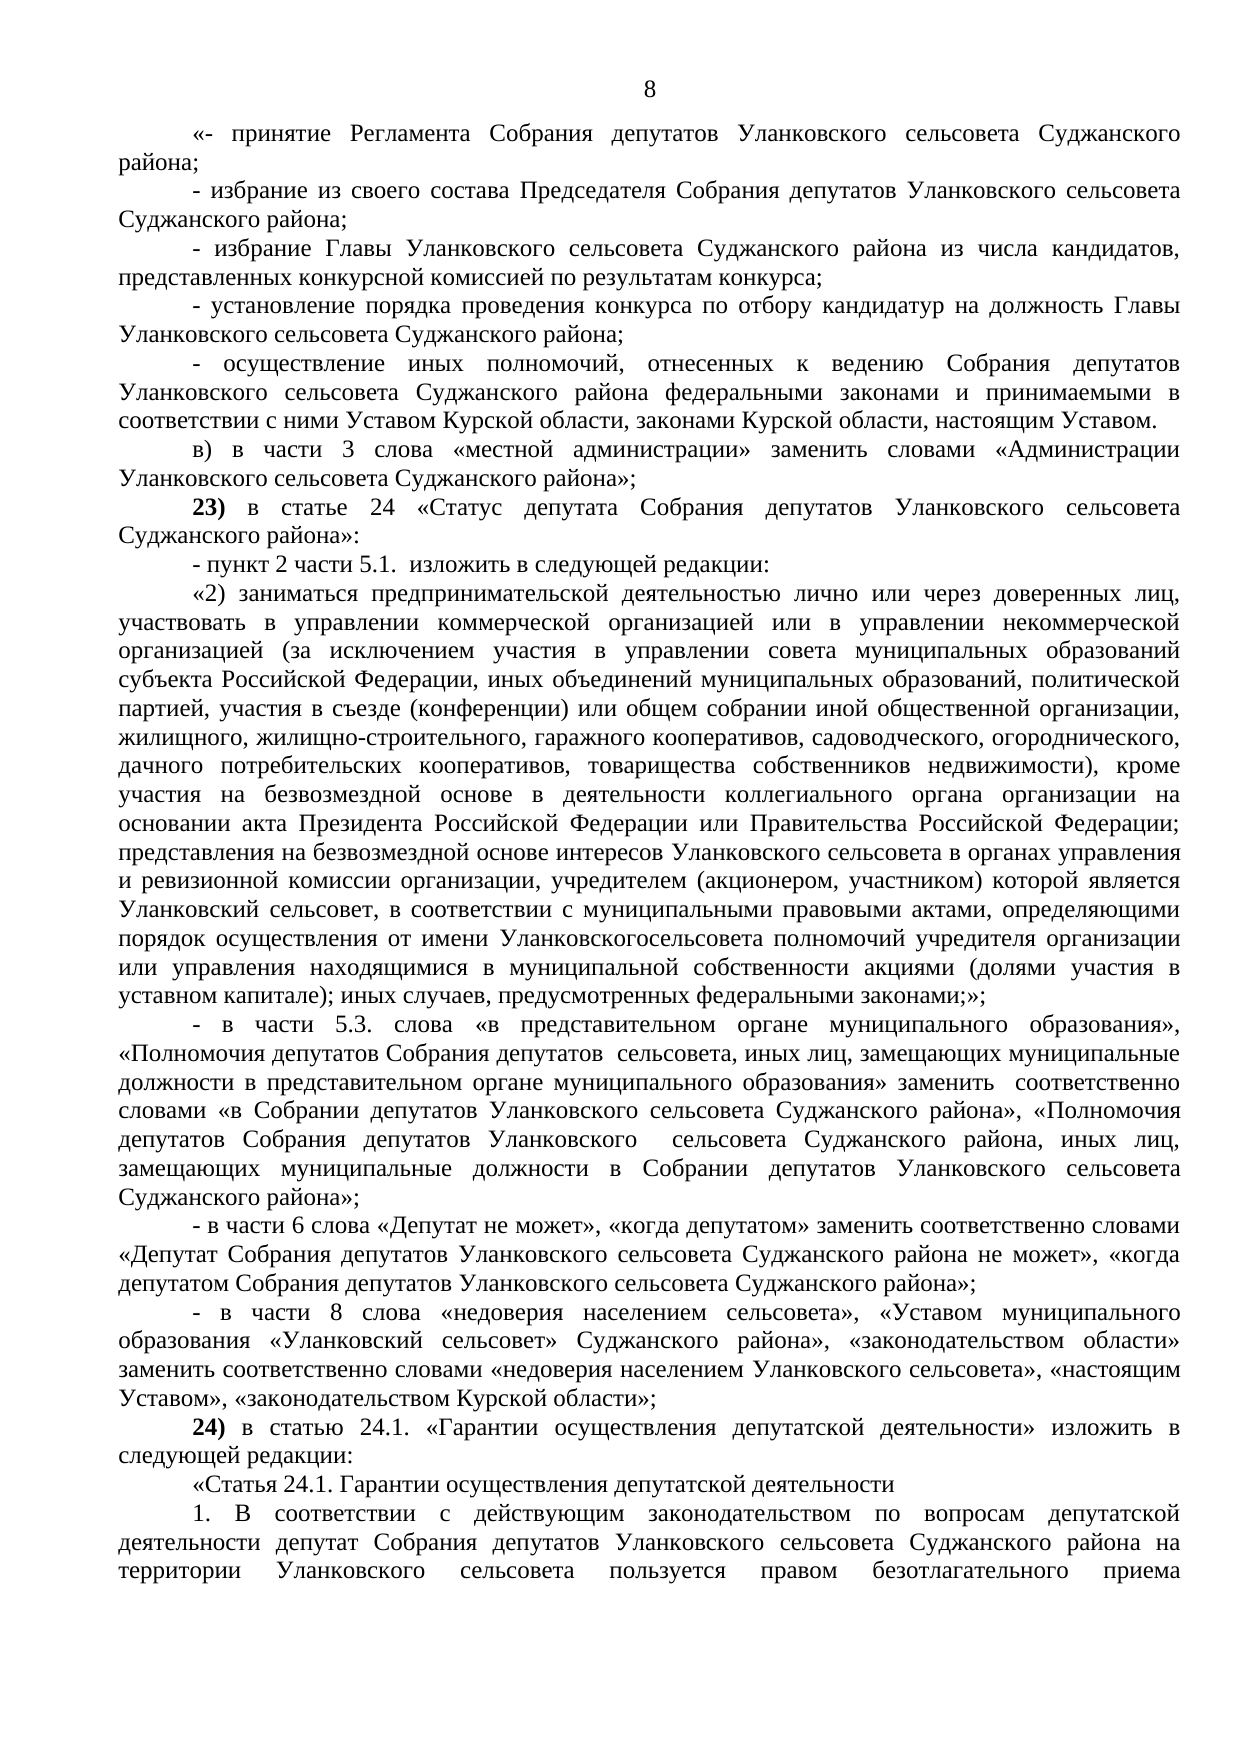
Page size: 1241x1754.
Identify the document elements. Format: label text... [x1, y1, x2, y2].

text «Статья 24.1. Гарантии осуществления депутатской деятельности [118, 1469, 1181, 1498]
text 23) в статье 24 «Статус депутата Собрания депутатов Уланковского сельсовета Суджанского района»: [118, 492, 1181, 549]
text - избрание из своего состава Председателя Собрания депутатов Уланковского сельсовета Суджанского района; [118, 176, 1181, 233]
text в) в части 3 слова «местной администрации» заменить словами «Администрации Уланковского сельсовета Суджанского района»; [118, 434, 1181, 492]
text - в части 5.3. слова «в представительном органе муниципального образования», «Полномочия депутатов Собрания депутатов сельсовета, иных лиц, замещающих муниципальные должности в представительном органе муниципального образования» заменить соответственно словами «в Собрании депутатов Уланковского сельсовета Суджанского района», «Полномочия депутатов Собрания депутатов Уланковского сельсовета Суджанского района, иных лиц, замещающих муниципальные должности в Собрании депутатов Уланковского сельсовета Суджанского района»; [118, 1009, 1181, 1211]
text - в части 8 слова «недоверия населением сельсовета», «Уставом муниципального образования «Уланковский сельсовет» Суджанского района», «законодательством области» заменить соответственно словами «недоверия населением Уланковского сельсовета», «настоящим Уставом», «законодательством Курской области»; [118, 1297, 1181, 1412]
text «2) заниматься предпринимательской деятельностью лично или через доверенных лиц, участвовать в управлении коммерческой организацией или в управлении некоммерческой организацией (за исключением участия в управлении совета муниципальных образований субъекта Российской Федерации, иных объединений муниципальных образований, политической партией, участия в съезде (конференции) или общем собрании иной общественной организации, жилищного, жилищно-строительного, гаражного кооперативов, садоводческого, огороднического, дачного потребительских кооперативов, товарищества собственников недвижимости), кроме участия на безвозмездной основе в деятельности коллегиального органа организации на основании акта Президента Российской Федерации или Правительства Российской Федерации; представления на безвозмездной основе интересов Уланковского сельсовета в органах управления и ревизионной комиссии организации, учредителем (акционером, участником) которой является Уланковский сельсовет, в соответствии с муниципальными правовыми актами, определяющими порядок осуществления от имени Уланковскогосельсовета полномочий учредителя организации или управления находящимися в муниципальной собственности акциями (долями участия в уставном капитале); иных случаев, предусмотренных федеральными законами;»; [118, 578, 1181, 1009]
text - в части 6 слова «Депутат не может», «когда депутатом» заменить соответственно словами «Депутат Собрания депутатов Уланковского сельсовета Суджанского района не может», «когда депутатом Собрания депутатов Уланковского сельсовета Суджанского района»; [118, 1211, 1181, 1297]
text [118, 1498, 1181, 1584]
text - осуществление иных полномочий, отнесенных к ведению Собрания депутатов Уланковского сельсовета Суджанского района федеральными законами и принимаемыми в соответствии с ними Уставом Курской области, законами Курской области, настоящим Уставом. [118, 348, 1181, 434]
text 24) в статью 24.1. «Гарантии осуществления депутатской деятельности» изложить в следующей редакции: [118, 1412, 1181, 1469]
text - избрание Главы Уланковского сельсовета Суджанского района из числа кандидатов, представленных конкурсной комиссией по результатам конкурса; [118, 233, 1181, 291]
text «- принятие Регламента Собрания депутатов Уланковского сельсовета Суджанского района; [118, 118, 1181, 176]
text - установление порядка проведения конкурса по отбору кандидатур на должность Главы Уланковского сельсовета Суджанского района; [118, 291, 1181, 348]
text - пункт 2 части 5.1. изложить в следующей редакции: [118, 549, 1181, 578]
